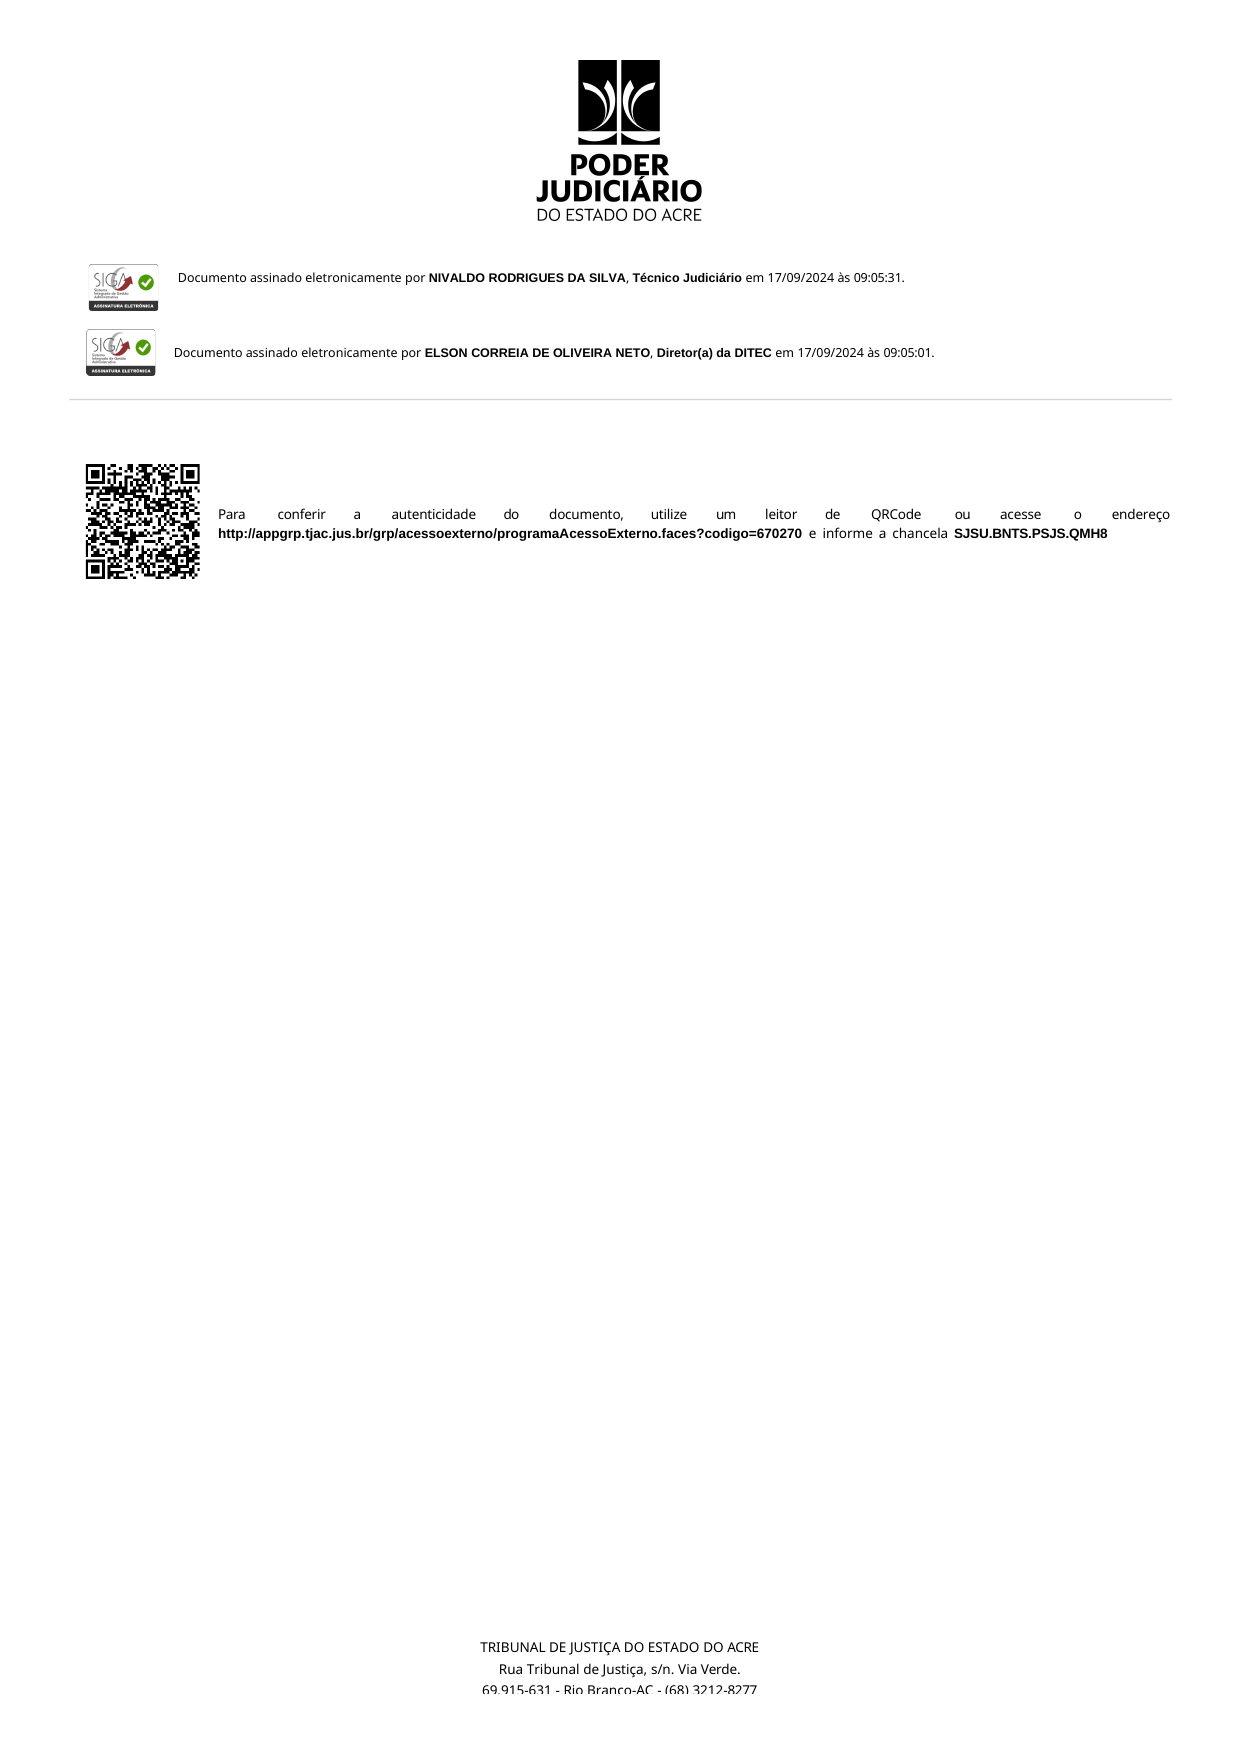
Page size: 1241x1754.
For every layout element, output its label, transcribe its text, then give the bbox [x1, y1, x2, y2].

text Documento assinado eletronicamente por ELSON CORREIA DE OLIVEIRA NETO, Diretor(a) da DITEC em 17/09/2024 às 09:05:01. [173, 344, 1184, 361]
picture [85, 464, 200, 579]
picture [88, 264, 159, 311]
text Documento assinado eletronicamente por NIVALDO RODRIGUES DA SILVA, Técnico Judiciário em 17/09/2024 às 09:05:31. [178, 269, 1184, 286]
picture [536, 60, 702, 221]
text http://appgrp.tjac.jus.br/grp/acessoexterno/programaAcessoExterno.faces?codigo=670270 e informe a chancela SJSU.BNTS.PSJS.QMH8 [218, 524, 1184, 543]
text Para conferir a autenticidade do documento, utilize um leitor de QRCode ou acesse o endereço [218, 505, 1184, 523]
picture [86, 329, 156, 376]
